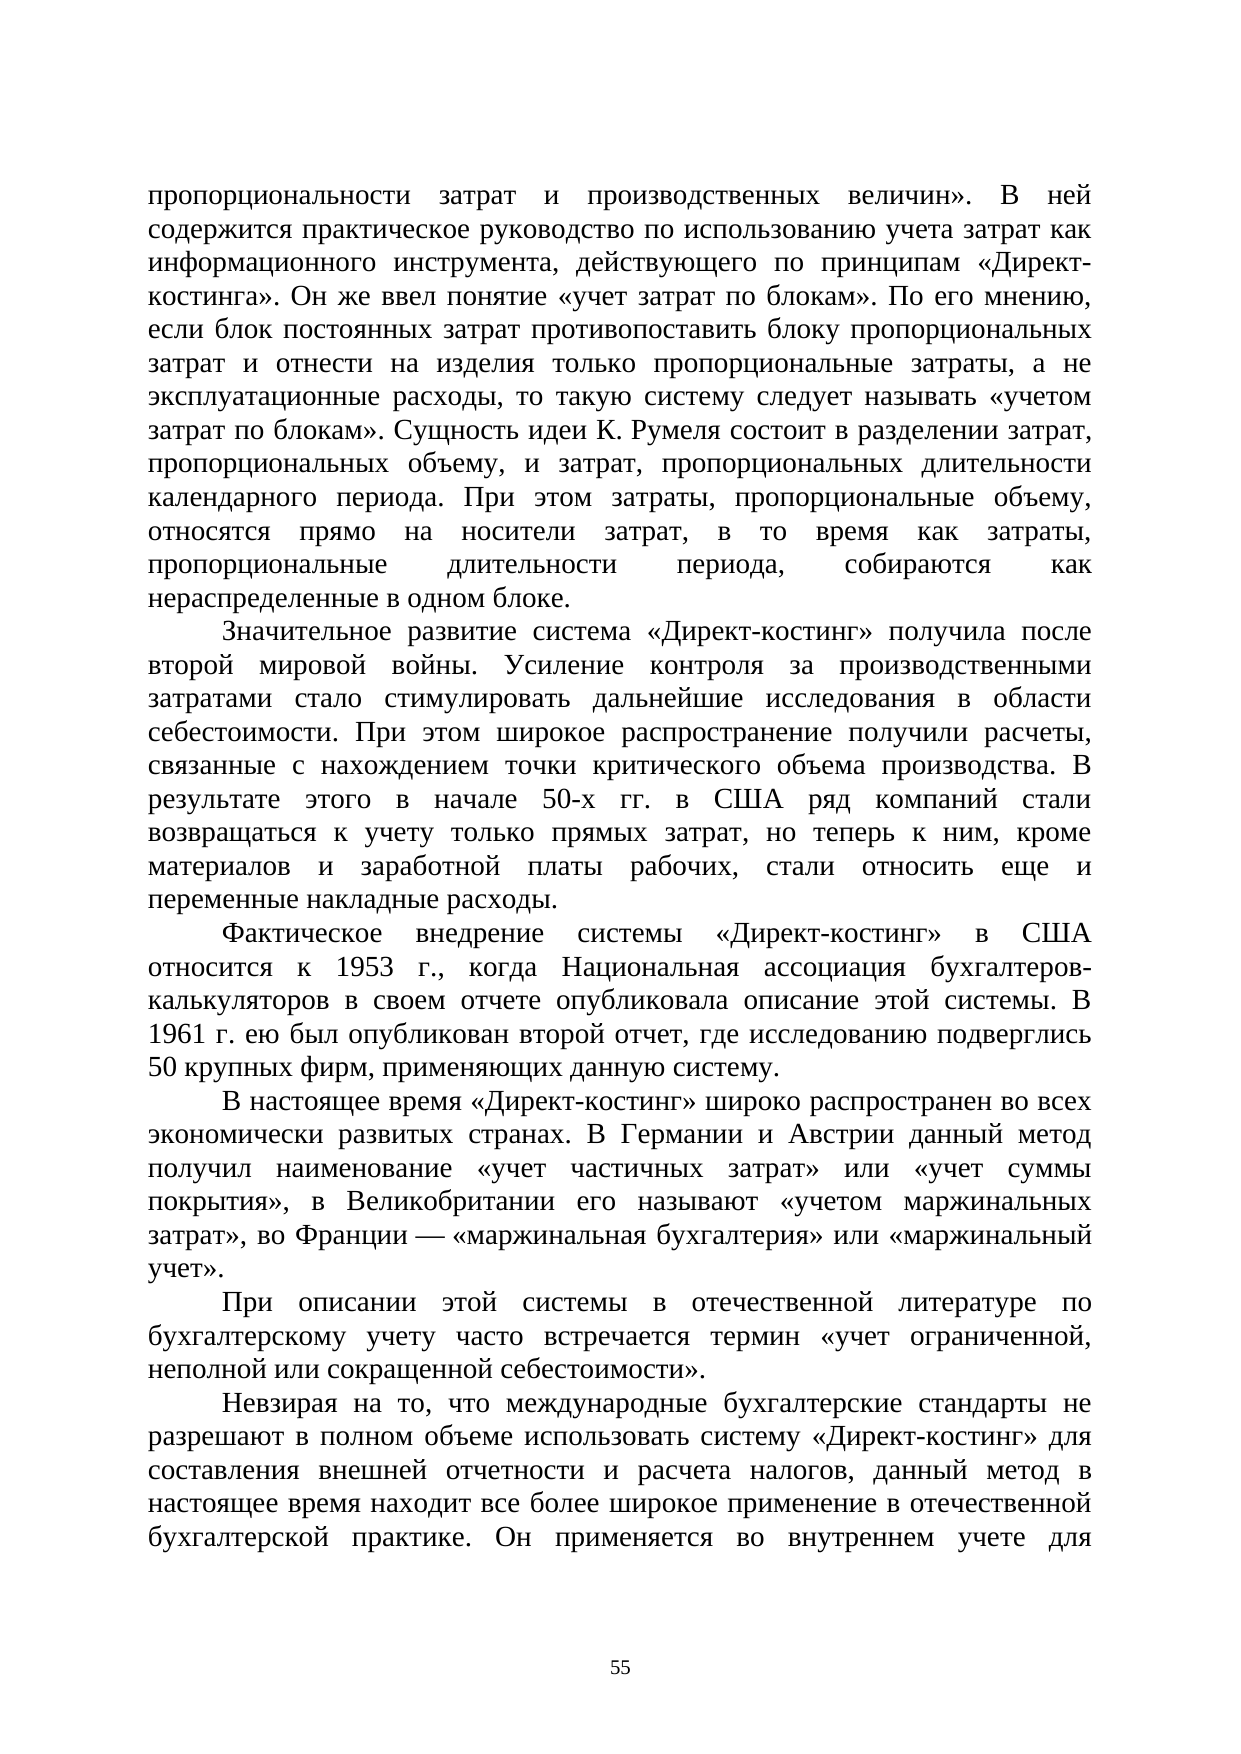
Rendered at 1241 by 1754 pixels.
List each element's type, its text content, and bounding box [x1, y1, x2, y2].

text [148, 177, 1092, 613]
text В настоящее время «Директ-костинг» широко распространен во всех экономически развитых странах. В Германии и Австрии данный метод получил наименование «учет частичных затрат» или «учет суммы покрытия», в Великобритании его называют «учетом маржинальных затрат», во Франции — «маржинальная бухгалтерия» или «маржинальный учет». [148, 1083, 1092, 1284]
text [148, 1385, 1092, 1552]
text Фактическое внедрение системы «Директ-костинг» в США относится к ., когда Национальная ассоциация бухгалтеров-калькуляторов в своем отчете опубликовала описание этой системы. В . ею был опубликован второй отчет, где исследованию подверглись 50 крупных фирм, применяющих данную систему. [148, 915, 1092, 1083]
text При описании этой системы в отечественной литературе по бухгалтерскому учету часто встречается термин «учет ограниченной, неполной или сокращенной себестоимости». [148, 1284, 1092, 1385]
text Значительное развитие система «Директ-костинг» получила после второй мировой войны. Усиление контроля за производственными затратами стало стимулировать дальнейшие исследования в области себестоимости. При этом широкое распространение получили расчеты, связанные с нахождением точки критического объема производства. В результате этого в начале 50-х гг. в США ряд компаний стали возвращаться к учету только прямых затрат, но теперь к ним, кроме материалов и заработной платы рабочих, стали относить еще и переменные накладные расходы. [148, 613, 1092, 915]
